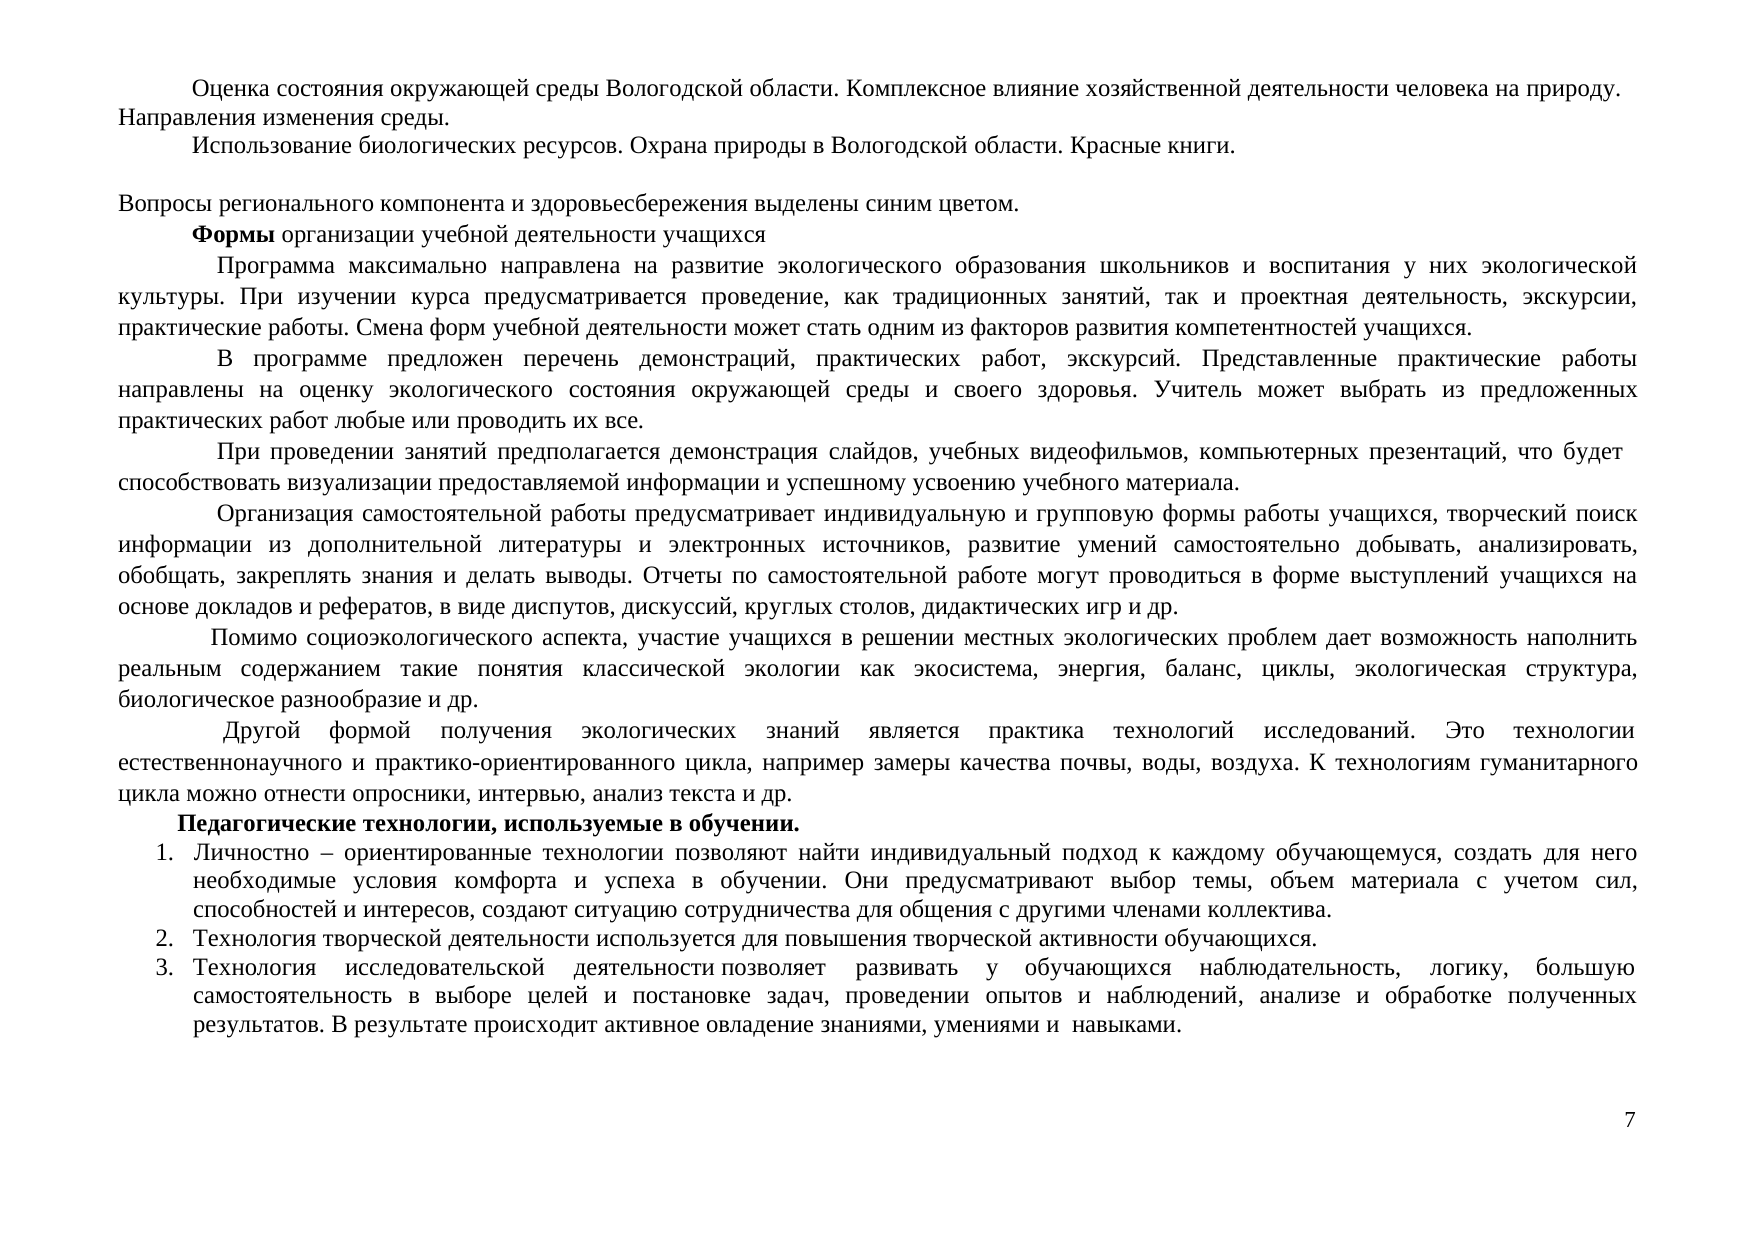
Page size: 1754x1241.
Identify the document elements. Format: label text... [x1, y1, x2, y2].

text Вопросы регионального компонента и здоровьесбережения выделены синим цветом. Формы организации учебной деятельности учащихся [118, 188, 1035, 248]
text Организация самостоятельной работы предусматривает индивидуальную и групповую формы работы учащихся, творческий поиск информации из дополнительной литературы и электронных источников, развитие умений самостоятельно добывать, анализировать, обобщать, закреплять знания и делать выводы. Отчеты по самостоятельной работе могут проводиться в форме выступлений учащихся на основе докладов и рефератов, в виде диспутов, дискуссий, круглых столов, дидактических игр и др. [118, 498, 1638, 620]
text 7 [1624, 1106, 1638, 1132]
text В программе предложен перечень демонстраций, практических работ, экскурсий. Представленные практические работы направлены на оценку экологического состояния окружающей среды и своего здоровья. Учитель может выбрать из предложенных практических работ любые или проводить их все. [118, 343, 1638, 434]
text Другой формой получения экологических знаний является практика технологий исследований. Это технологии естественнонаучного и практико-ориентированного цикла, например замеры качества почвы, воды, воздуха. К технологиям гуманитарного цикла можно отнести опросники, интервью, анализ текста и др. [118, 716, 1638, 806]
text Оценка состояния окружающей среды Вологодской области. Комплексное влияние хозяйственной деятельности человека на природу. Направления изменения среды. [118, 73, 1642, 130]
text При проведении занятий предполагается демонстрация слайдов, учебных видеофильмов, компьютерных презентаций, что будет способствовать визуализации предоставляемой информации и успешному усвоению учебного материала. [118, 436, 1642, 496]
text Использование биологических ресурсов. Охрана природы в Вологодской области. Красные книги. [192, 130, 1638, 159]
text 2. Технология творческой деятельности используется для повышения творческой активности обучающихся. [155, 923, 1638, 952]
text Помимо социоэкологического аспекта, участие учащихся в решении местных экологических проблем дает возможность наполнить реальным содержанием такие понятия классической экологии как экосистема, энергия, баланс, циклы, экологическая структура, биологическое разнообразие и др. [118, 622, 1638, 713]
text 1. Личностно – ориентированные технологии позволяют найти индивидуальный подход к каждому обучающемуся, создать для него необходимые условия комфорта и успеха в обучении. Они предусматривают выбор темы, объем материала с учетом сил, способностей и интересов, создают ситуацию сотрудничества для общения с другими членами коллектива. [155, 837, 1638, 923]
text Педагогические технологии, используемые в обучении. [177, 809, 1638, 837]
text 3. Технология исследовательской деятельности позволяет развивать у обучающихся наблюдательность, логику, большую самостоятельность в выборе целей и постановке задач, проведении опытов и наблюдений, анализе и обработке полученных результатов. В результате происходит активное овладение знаниями, умениями и навыками. [155, 952, 1638, 1038]
text Программа максимально направлена на развитие экологического образования школьников и воспитания у них экологической культуры. При изучении курса предусматривается проведение, как традиционных занятий, так и проектная деятельность, экскурсии, практические работы. Смена форм учебной деятельности может стать одним из факторов развития компетентностей учащихся. [118, 250, 1638, 341]
